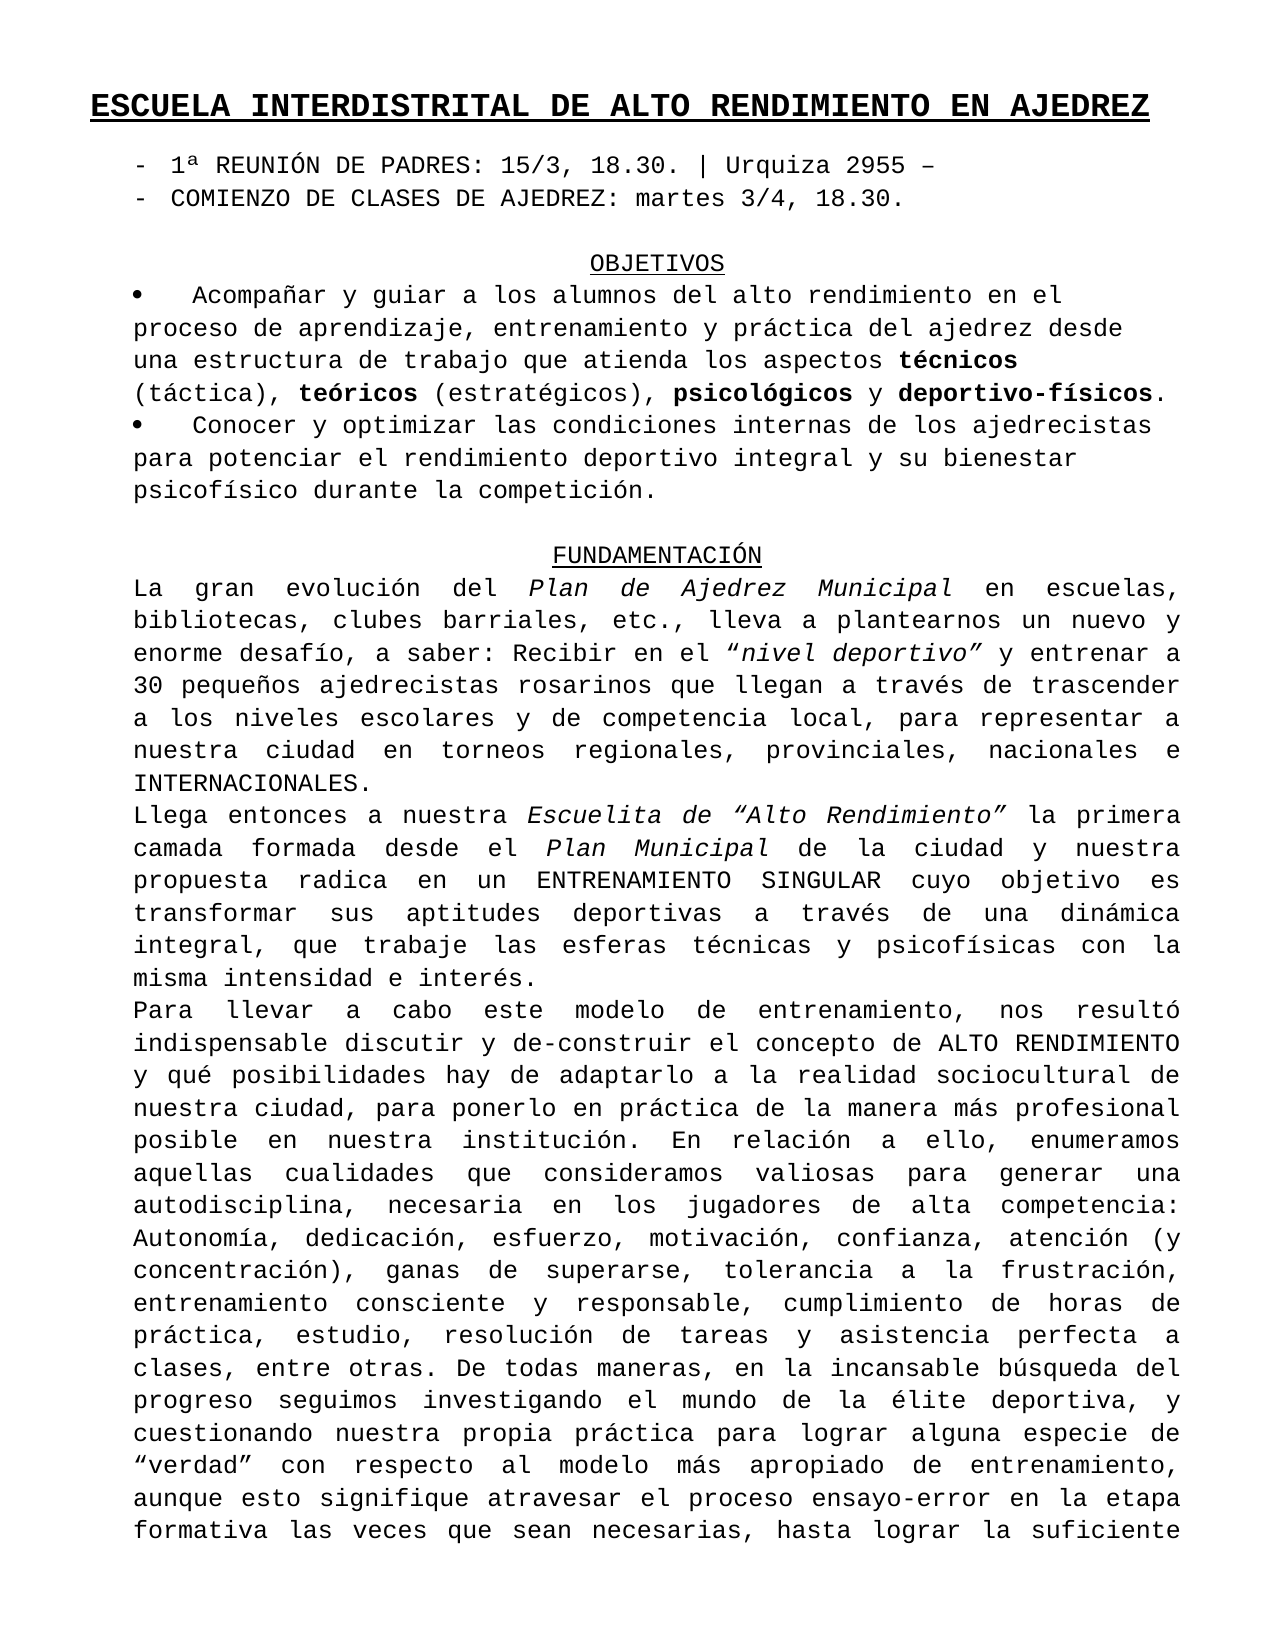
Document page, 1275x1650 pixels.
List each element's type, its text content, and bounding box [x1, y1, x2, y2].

list 1ª REUNIÓN DE PADRES: 15/3, 18.30. | Urquiza 2955 – [133, 153, 1181, 181]
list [133, 998, 1181, 1546]
list Llega entonces a nuestra Escuelita de “Alto Rendimiento” la primera camada formada desde el Plan Municipal de la ciudad y nuestra propuesta radica en un ENTRENAMIENTO SINGULAR cuyo objetivo es transformar sus aptitudes deportivas a través de una dinámica integral, que trabaje las esferas técnicas y psicofísicas con la misma intensidad e interés. [133, 803, 1181, 994]
text ESCUELA INTERDISTRITAL DE ALTO RENDIMIENTO EN AJEDREZ [59, 89, 1181, 126]
list La gran evolución del Plan de Ajedrez Municipal en escuelas, bibliotecas, clubes barriales, etc., lleva a plantearnos un nuevo y enorme desafío, a saber: Recibir en el “nivel deportivo” y entrenar a 30 pequeños ajedrecistas rosarinos que llegan a través de trascender a los niveles escolares y de competencia local, para representar a nuestra ciudad en torneos regionales, provinciales, nacionales e INTERNACIONALES. [133, 575, 1181, 799]
list OBJETIVOS [133, 250, 1181, 279]
list FUNDAMENTACIÓN [133, 543, 1181, 571]
list COMIENZO DE CLASES DE AJEDREZ: martes 3/4, 18.30. [133, 185, 1181, 214]
list Acompañar y guiar a los alumnos del alto rendimiento en el proceso de aprendizaje, entrenamiento y práctica del ajedrez desde una estructura de trabajo que atienda los aspectos técnicos (táctica), teóricos (estratégicos), psicológicos y deportivo-físicos. [133, 283, 1181, 409]
list Conocer y optimizar las condiciones internas de los ajedrecistas para potenciar el rendimiento deportivo integral y su bienestar psicofísico durante la competición. [133, 413, 1181, 506]
